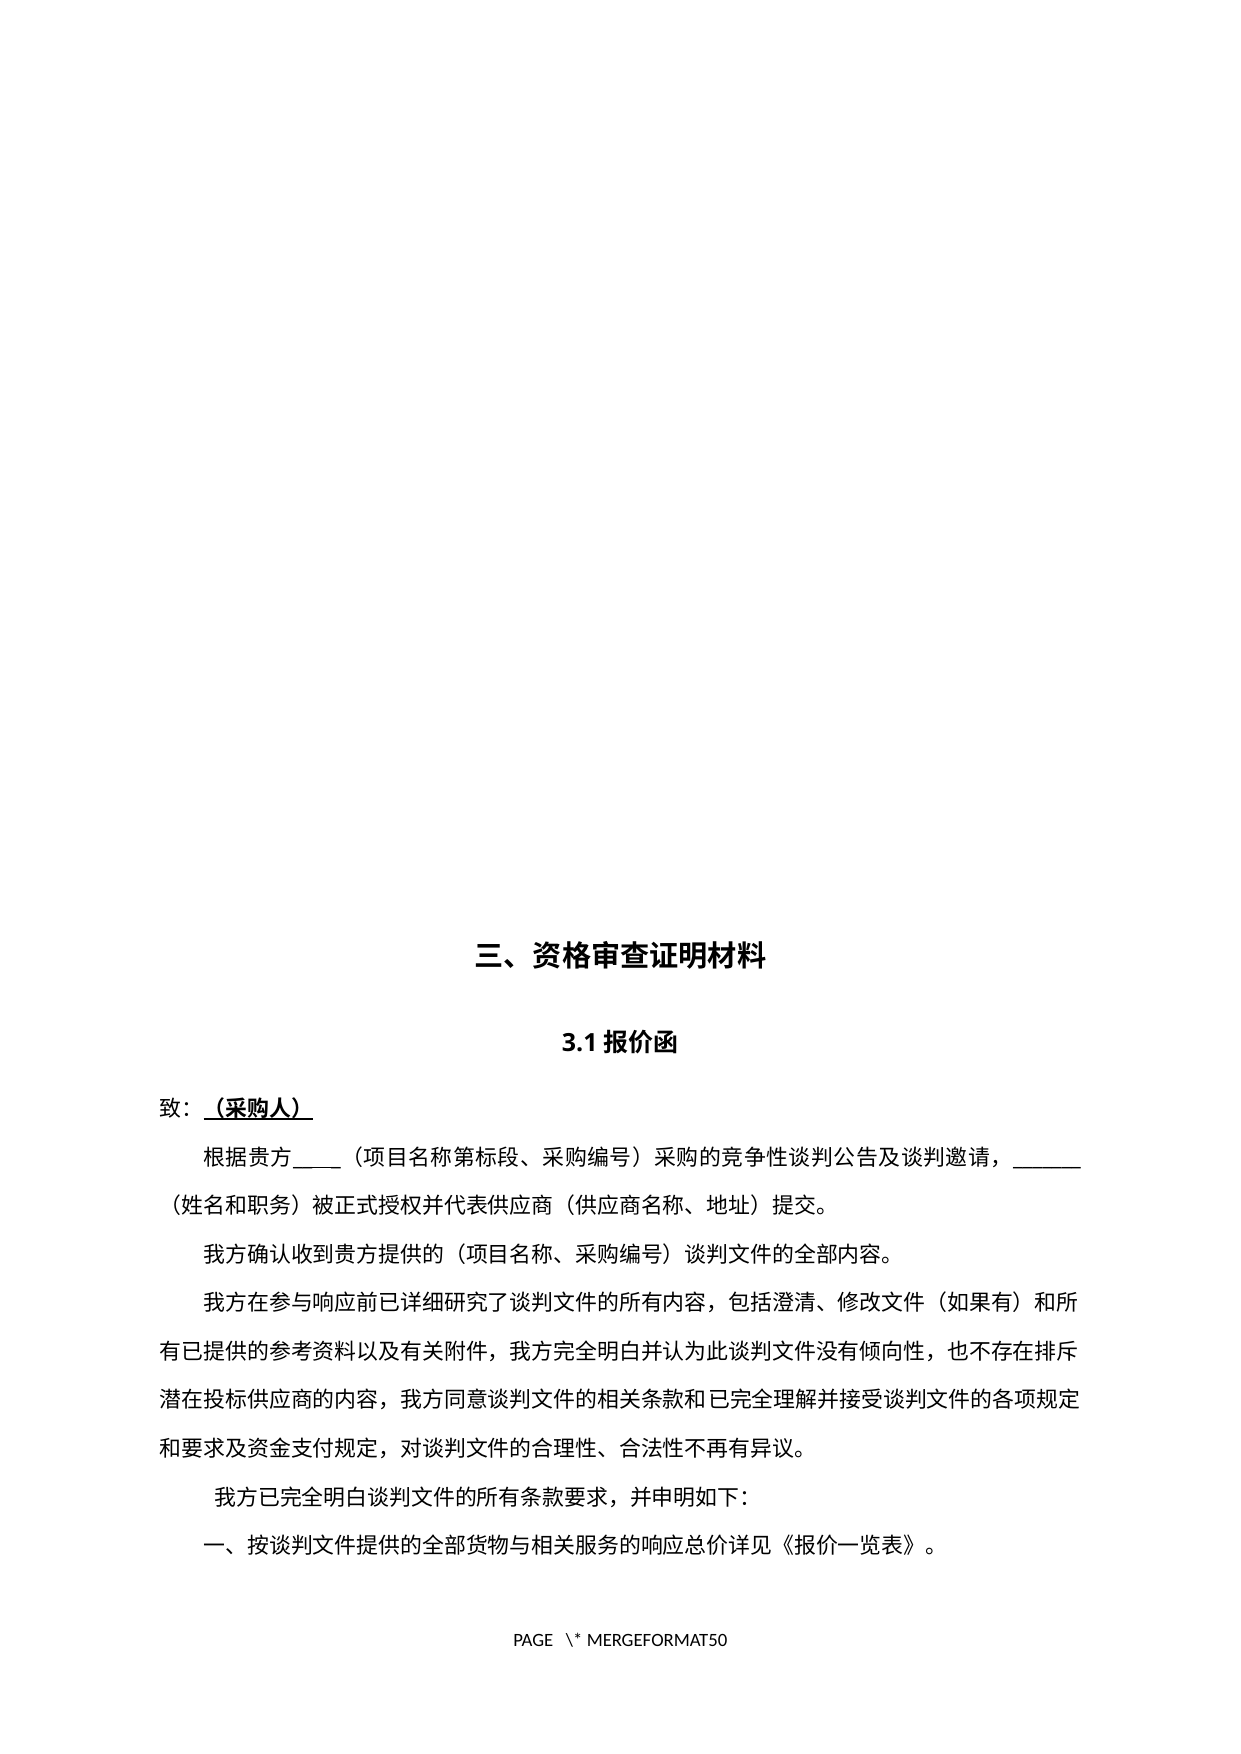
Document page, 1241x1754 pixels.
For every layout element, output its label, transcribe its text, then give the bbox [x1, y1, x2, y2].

text 根据贵方__ _（项目名称第标段、采购编号）采购的竞争性谈判公告及谈判邀请，_______（姓名和职务）被正式授权并代表供应商（供应商名称、地址）提交。 [159, 1139, 1081, 1220]
text 致：（采购人） [159, 1091, 1081, 1123]
text 我方已完全明白谈判文件的所有条款要求，并申明如下： [159, 1479, 1081, 1512]
text 我方在参与响应前已详细研究了谈判文件的所有内容，包括澄清、修改文件（如果有）和所有已提供的参考资料以及有关附件，我方完全明白并认为此谈判文件没有倾向性，也不存在排斥潜在投标供应商的内容，我方同意谈判文件的相关条款和已完全理解并接受谈判文件的各项规定和要求及资金支付规定，对谈判文件的合理性、合法性不再有异议。 [159, 1284, 1081, 1463]
text 我方确认收到贵方提供的（项目名称、采购编号）谈判文件的全部内容。 [159, 1236, 1081, 1269]
text 一、按谈判文件提供的全部货物与相关服务的响应总价详见《报价一览表》。 [159, 1527, 1081, 1560]
text 三、资格审查证明材料 [159, 922, 1081, 987]
text 3.1 报价函 [159, 1008, 1081, 1073]
